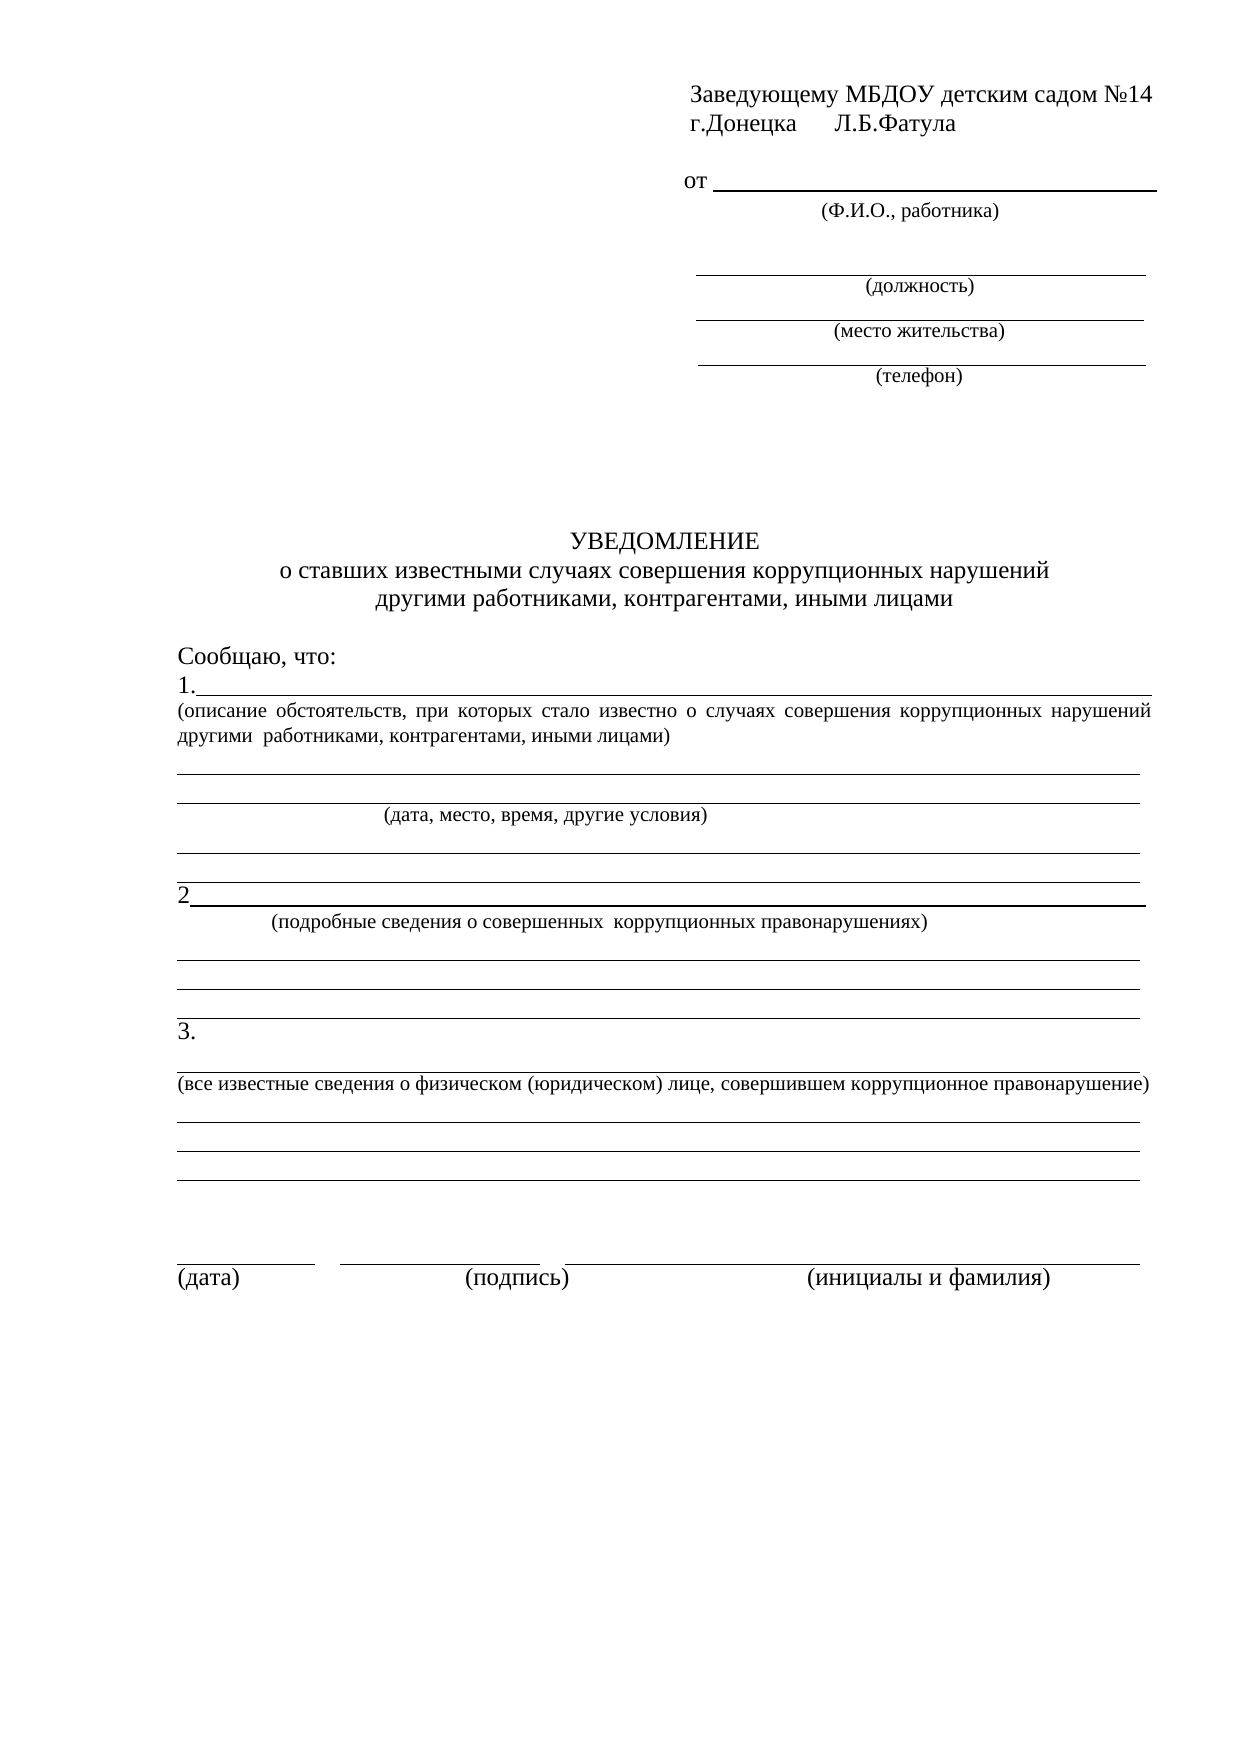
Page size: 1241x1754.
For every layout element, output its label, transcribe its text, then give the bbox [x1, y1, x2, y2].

text Заведующему МБДОУ детским садом №14 г.Донецка Л.Б.Фатула [690, 79, 1167, 136]
text o ставших известными случаях совершения коррупционных нарушений другими работниками, контрагентами, иными лицами [231, 555, 1097, 612]
text (дата, место, время, другие условия) [383, 796, 1167, 826]
text (телефон) [167, 361, 962, 387]
text УВЕДОМЛЕНИЕ [231, 526, 1098, 555]
text 2 [177, 875, 1167, 909]
text (все известные сведения о физическом (юридическом) лице, совершившем коррупционное правонарушение) [177, 1068, 1167, 1095]
text (дата) (подпись) (инициалы и фамилия) [177, 1259, 1167, 1291]
text (подробные сведения о совершенных коррупционных правонарушениях) [271, 909, 1167, 933]
text 3. [177, 1011, 1167, 1045]
text (Ф.И.О., работника) [821, 198, 1167, 222]
text (должность) [167, 271, 974, 297]
text 1. (описание обстоятельств, при которых стало известно о случаях совершения коррупционных нарушений другими работниками, контрагентами, иными лицами) [177, 670, 1152, 747]
text (место жительства) [167, 316, 1005, 342]
text от [683, 165, 1167, 194]
text Сообщаю, что: [177, 641, 1167, 670]
